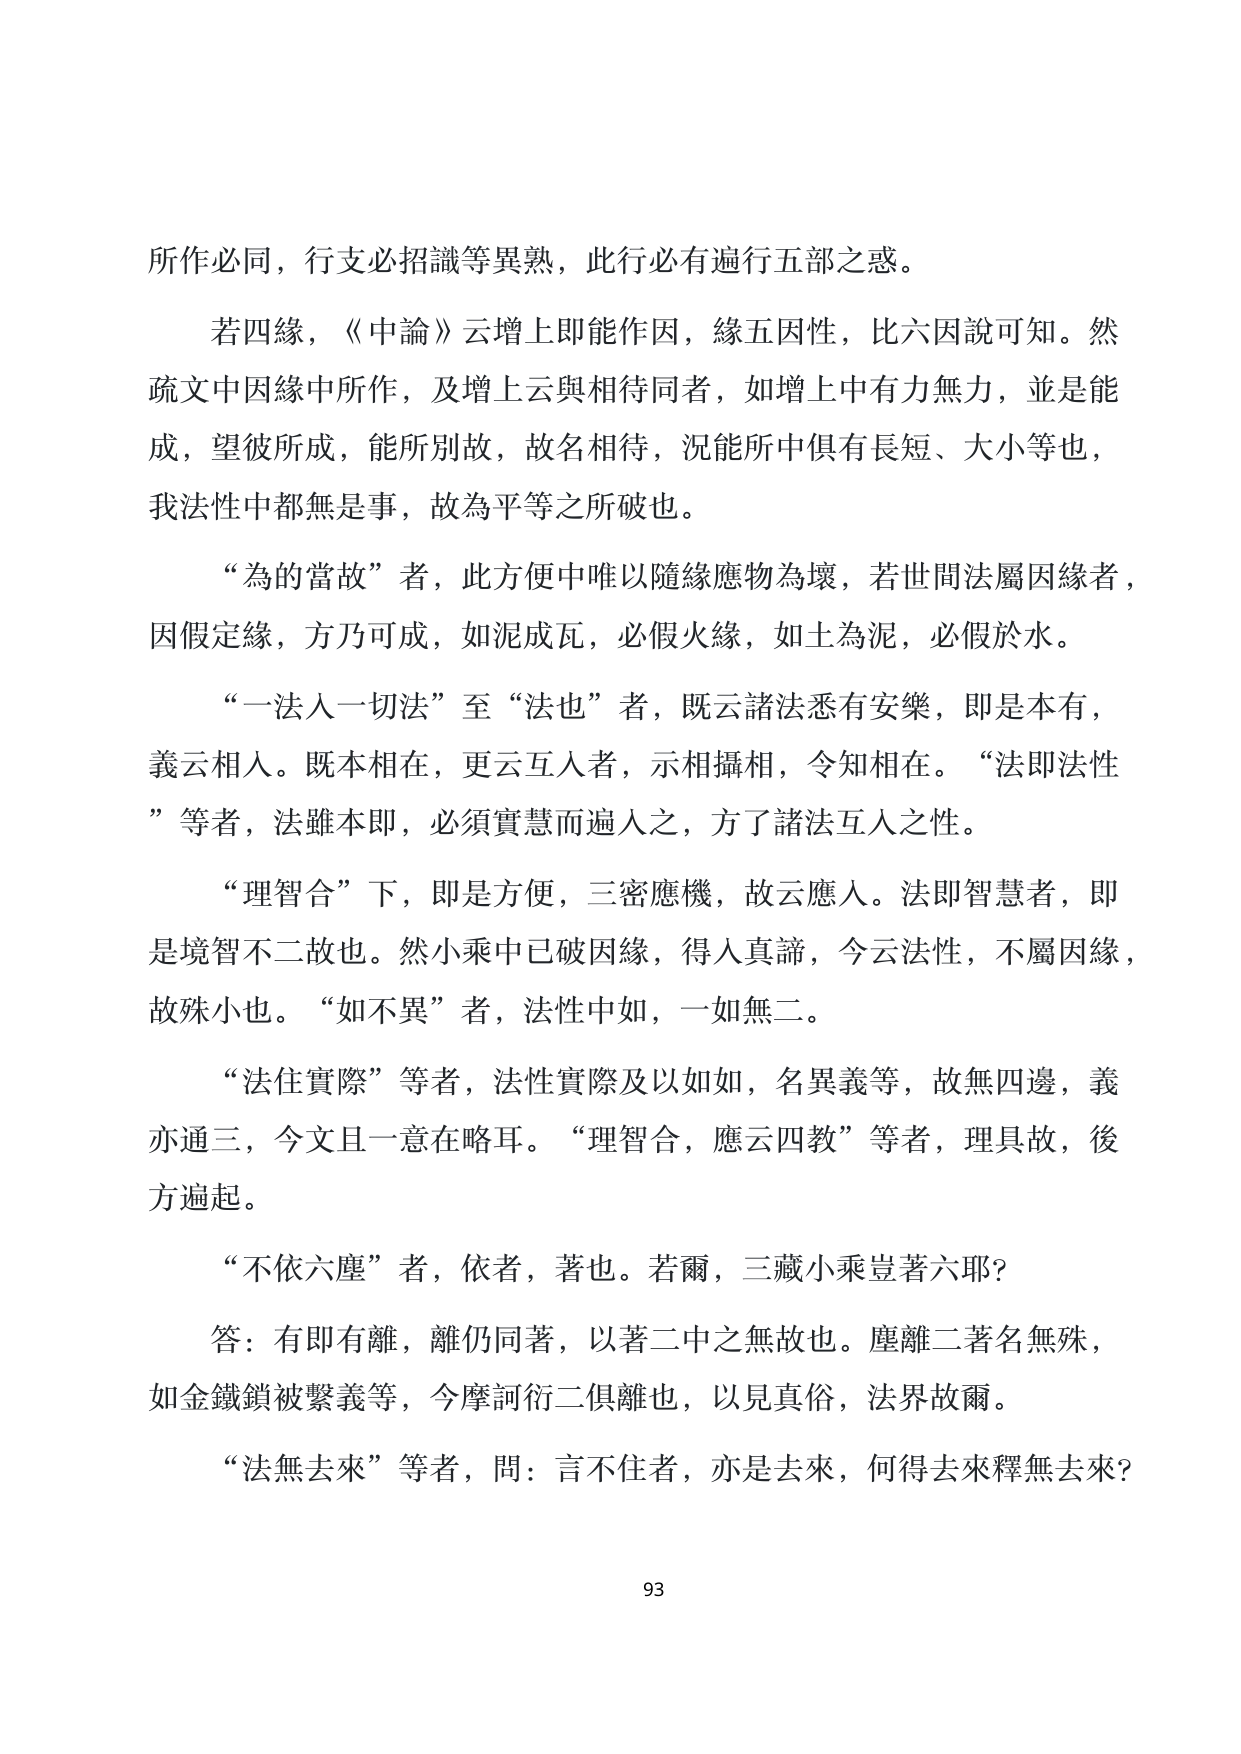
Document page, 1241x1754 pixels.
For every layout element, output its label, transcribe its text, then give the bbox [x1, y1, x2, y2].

text “不依六塵”者，依者，著也。若爾，三藏小乘豈著六耶？ [148, 1233, 1122, 1291]
text 若四緣，《中論》云增上即能作因，緣五因性，比六因說可知。然疏文中因緣中所作，及增上云與相待同者，如增上中有力無力，並是能成，望彼所成，能所別故，故名相待，況能所中俱有長短、大小等也，我法性中都無是事，故為平等之所破也。 [148, 295, 1122, 529]
text “法無去來”等者，問：言不住者，亦是去來，何得去來釋無去來？ [148, 1433, 1122, 1491]
text “法住實際”等者，法性實際及以如如，名異義等，故無四邊，義亦通三，今文且一意在略耳。“理智合，應云四教”等者，理具故，後方遍起。 [148, 1045, 1122, 1220]
text “一法入一切法”至“法也”者，既云諸法悉有安樂，即是本有，義云相入。既本相在，更云互入者，示相攝相，令知相在。“法即法性”等者，法雖本即，必須實慧而遍入之，方了諸法互入之性。 [148, 670, 1122, 845]
text 答：有即有離，離仍同著，以著二中之無故也。塵離二著名無殊，如金鐵鎖被繫義等，今摩訶衍二俱離也，以見真俗，法界故爾。 [148, 1304, 1122, 1420]
text “為的當故”者，此方便中唯以隨緣應物為壞，若世間法屬因緣者，因假定緣，方乃可成，如泥成瓦，必假火緣，如土為泥，必假於水。 [148, 541, 1122, 658]
text “理智合”下，即是方便，三密應機，故云應入。法即智慧者，即是境智不二故也。然小乘中已破因緣，得入真諦，今云法性，不屬因緣，故殊小也。“如不異”者，法性中如，一如無二。 [148, 858, 1122, 1033]
